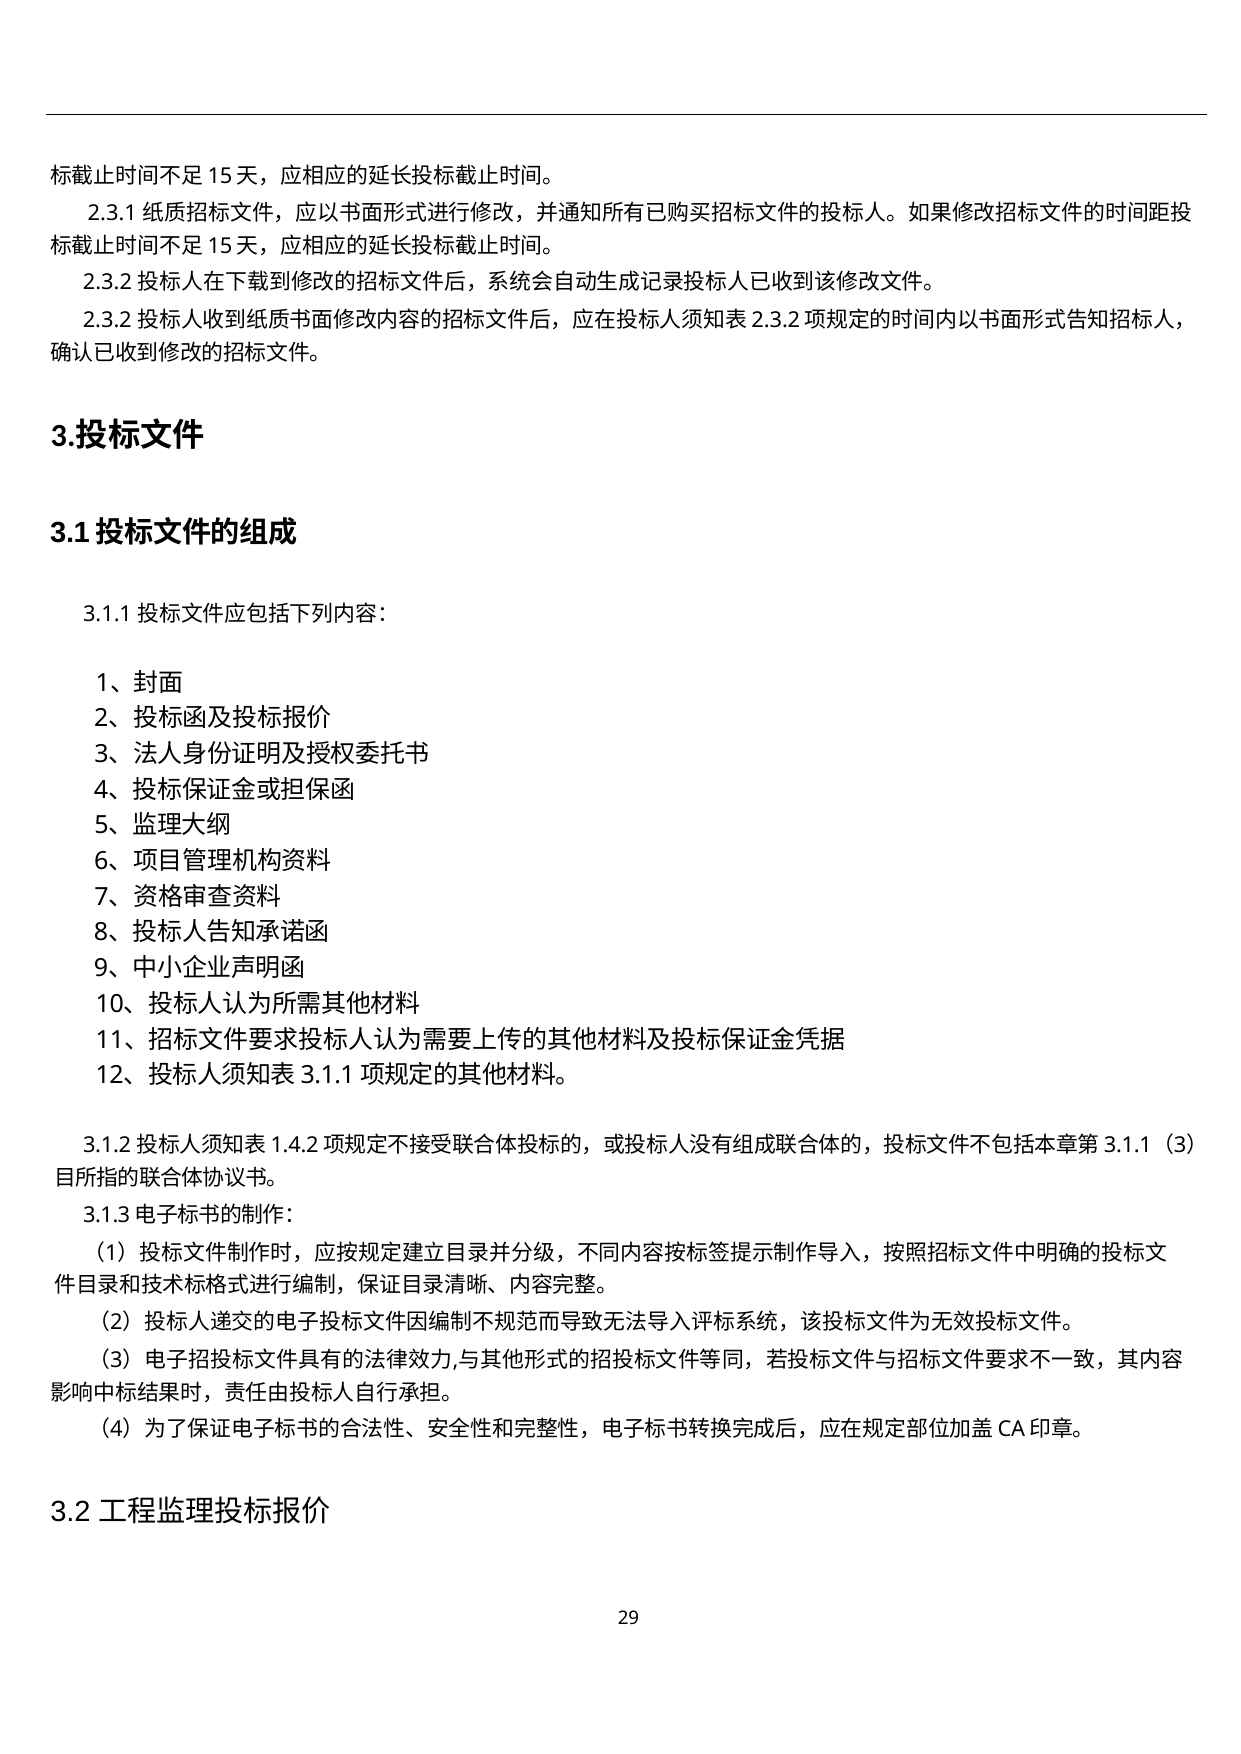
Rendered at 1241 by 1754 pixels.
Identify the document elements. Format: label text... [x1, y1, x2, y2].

text （2）投标人递交的电子投标文件因编制不规范而导致无法导入评标系统，该投标文件为无效投标文件。 [88, 1306, 1213, 1335]
text 3.投标文件 [50, 411, 1213, 455]
text 3.1.3电子标书的制作： [83, 1199, 1213, 1228]
text 3.1.2 投标人须知表1.4.2项规定不接受联合体投标的，或投标人没有组成联合体的，投标文件不包括本章第3.1.1（3）目所指的联合体协议书。 [54, 1127, 1213, 1192]
text 10、投标人认为所需其他材料 [95, 986, 1213, 1019]
text 2.3.2 投标人收到纸质书面修改内容的招标文件后，应在投标人须知表2.3.2项规定的时间内以书面形式告知招标人，确认已收到修改的招标文件。 [50, 302, 1204, 366]
text （3）电子招投标文件具有的法律效力,与其他形式的招投标文件等同，若投标文件与招标文件要求不一致，其内容影响中标结果时，责任由投标人自行承担。 [50, 1342, 1187, 1406]
text 3.1.1 投标文件应包括下列内容： [83, 598, 1213, 627]
text 4、投标保证金或担保函 [93, 772, 1213, 805]
text 7、资格审查资料 [94, 879, 1213, 912]
text 5、监理大纲 [94, 807, 1213, 840]
text 6、项目管理机构资料 [94, 843, 1213, 876]
text 3.1投标文件的组成 [50, 512, 1213, 550]
text 8、投标人告知承诺函 [94, 914, 1213, 947]
text 12、投标人须知表3.1.1项规定的其他材料。 [95, 1057, 1213, 1090]
text （4）为了保证电子标书的合法性、安全性和完整性，电子标书转换完成后，应在规定部位加盖CA印章。 [88, 1413, 1213, 1442]
text （1）投标文件制作时，应按规定建立目录并分级，不同内容按标签提示制作导入，按照招标文件中明确的投标文件目录和技术标格式进行编制，保证目录清晰、内容完整。 [54, 1234, 1187, 1299]
text 1、封面 [95, 664, 1213, 698]
text 2、投标函及投标报价 [94, 700, 1213, 733]
text 11、招标文件要求投标人认为需要上传的其他材料及投标保证金凭据 [95, 1022, 1213, 1055]
text 3、法人身份证明及授权委托书 [94, 736, 1213, 769]
text 9、中小企业声明函 [94, 950, 1213, 983]
text 2.3.1 纸质招标文件，应以书面形式进行修改，并通知所有已购买招标文件的投标人。如果修改招标文件的时间距投标截止时间不足15天，应相应的延长投标截止时间。 [50, 195, 1204, 259]
text 3.2 工程监理投标报价 [50, 1491, 1213, 1529]
text 标截止时间不足15天，应相应的延长投标截止时间。 [50, 160, 1213, 189]
text 2.3.2 投标人在下载到修改的招标文件后，系统会自动生成记录投标人已收到该修改文件。 [83, 267, 1213, 296]
